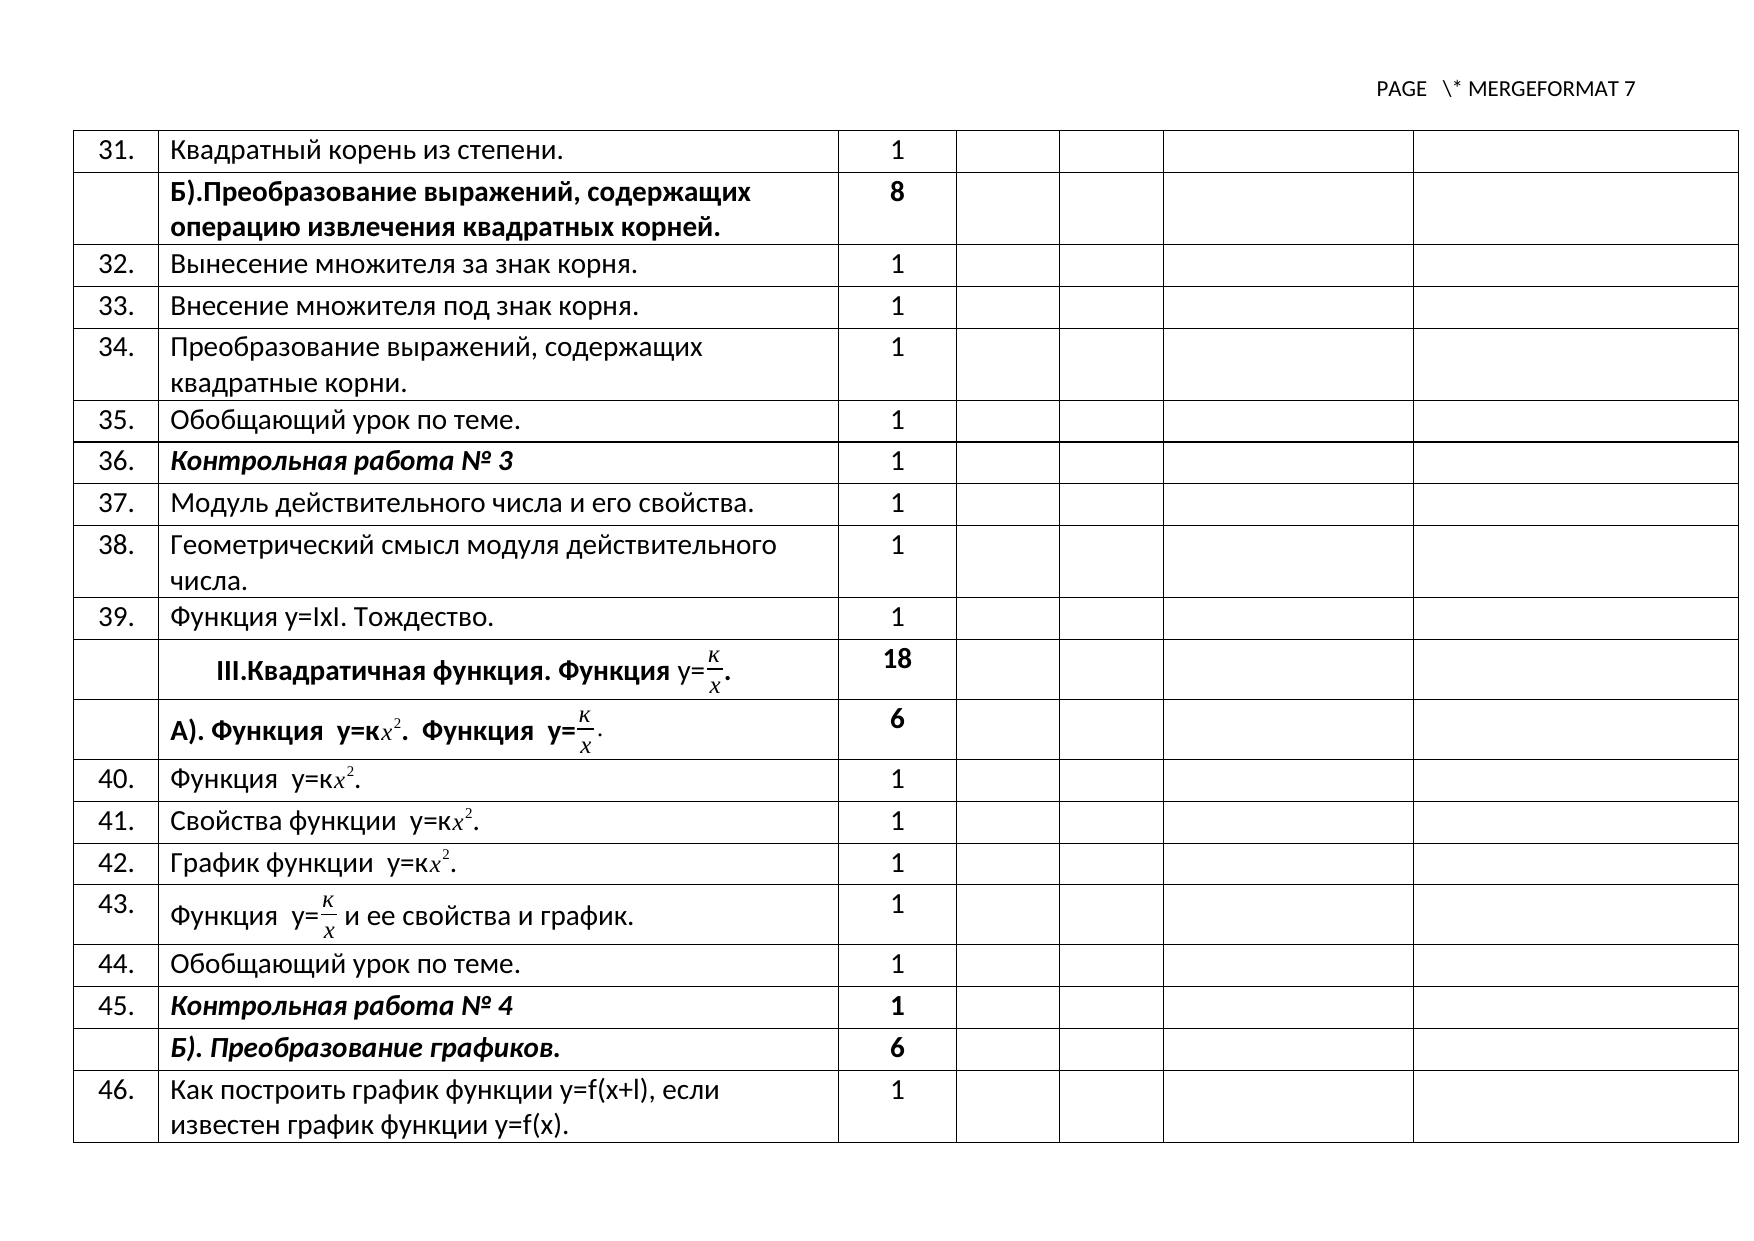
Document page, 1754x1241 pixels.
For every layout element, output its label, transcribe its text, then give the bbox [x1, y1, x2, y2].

table_cell 1 [839, 526, 956, 597]
table_cell [1164, 443, 1413, 483]
table_cell 6 [839, 700, 956, 759]
table_cell [957, 987, 1059, 1028]
table_cell [1414, 131, 1738, 172]
table_cell [1414, 760, 1738, 801]
table_cell [1164, 484, 1413, 525]
table_cell 1 [839, 1071, 956, 1142]
table_cell [1414, 173, 1738, 244]
table_cell Функция у=к. [159, 760, 838, 801]
table_cell [1414, 802, 1738, 843]
table_cell [1164, 598, 1413, 639]
table_cell Квадратный корень из степени. [159, 131, 838, 172]
table_cell [1414, 443, 1738, 483]
table_cell [74, 700, 158, 759]
table_cell 1 [839, 443, 956, 483]
table_cell 1 [839, 885, 956, 944]
table_cell 8 [839, 173, 956, 244]
table_cell [1414, 640, 1738, 699]
table_cell 32. [74, 245, 158, 286]
table_cell [1414, 287, 1738, 327]
table_cell Функция у= и ее свойства и график. [159, 885, 838, 944]
table_cell [957, 1029, 1059, 1070]
table_cell [1164, 945, 1413, 986]
table_cell 1 [839, 760, 956, 801]
table_cell График функции у=к. [159, 844, 838, 884]
table_cell [1164, 844, 1413, 884]
table_cell [1164, 760, 1413, 801]
table_cell III.Квадратичная функция. Функция у=. [159, 640, 838, 699]
table_cell [1060, 245, 1163, 286]
table_cell Б).Преобразование выражений, содержащих операцию извлечения квадратных корней. [159, 173, 838, 244]
table_cell [74, 1029, 158, 1070]
table_cell [1060, 700, 1163, 759]
table_cell Свойства функции у=к. [159, 802, 838, 843]
table_cell 35. [74, 401, 158, 441]
table_cell 1 [839, 945, 956, 986]
table_cell [957, 640, 1059, 699]
table_cell [1414, 844, 1738, 884]
table_cell 1 [839, 598, 956, 639]
table_cell 42. [74, 844, 158, 884]
table_cell [1060, 802, 1163, 843]
table_cell 1 [839, 484, 956, 525]
table_cell 33. [74, 287, 158, 327]
table_cell [1164, 526, 1413, 597]
table_cell 1 [839, 329, 956, 400]
table_cell [1164, 287, 1413, 327]
table_cell [1060, 1071, 1163, 1142]
table_cell [1164, 401, 1413, 441]
table_cell А). Функция у=к. Функция у= [159, 700, 838, 759]
table_cell [1060, 287, 1163, 327]
table_cell [1414, 1071, 1738, 1142]
table_cell [957, 802, 1059, 843]
table_cell [957, 885, 1059, 944]
table_cell [957, 173, 1059, 244]
table_cell 1 [839, 802, 956, 843]
table_cell 31. [74, 131, 158, 172]
table_cell 36. [74, 443, 158, 483]
table_cell Б). Преобразование графиков. [159, 1029, 838, 1070]
table_cell [1060, 1029, 1163, 1070]
table_cell Контрольная работа № 3 [159, 443, 838, 483]
table_cell 38. [74, 526, 158, 597]
table_cell [957, 1071, 1059, 1142]
table_cell [957, 401, 1059, 441]
table_cell [1060, 987, 1163, 1028]
table_cell 40. [74, 760, 158, 801]
table_cell 43. [74, 885, 158, 944]
table_cell Внесение множителя под знак корня. [159, 287, 838, 327]
table_cell [1164, 1071, 1413, 1142]
table_cell [957, 131, 1059, 172]
table_cell [1414, 329, 1738, 400]
table_cell [1164, 1029, 1413, 1070]
table_cell [1060, 484, 1163, 525]
table_cell 34. [74, 329, 158, 400]
table_cell [1060, 760, 1163, 801]
table_cell [1414, 598, 1738, 639]
table_cell Модуль действительного числа и его свойства. [159, 484, 838, 525]
table_cell [1414, 987, 1738, 1028]
table_cell Обобщающий урок по теме. [159, 945, 838, 986]
table_cell [1060, 640, 1163, 699]
table_cell Обобщающий урок по теме. [159, 401, 838, 441]
table_cell Геометрический смысл модуля действительного числа. [159, 526, 838, 597]
table_cell [1414, 245, 1738, 286]
table_cell 1 [839, 987, 956, 1028]
table_cell 18 [839, 640, 956, 699]
table_cell 1 [839, 245, 956, 286]
table_cell [1414, 945, 1738, 986]
table_cell [1164, 802, 1413, 843]
table_cell [957, 329, 1059, 400]
table_cell Функция у=IxI. Тождество. [159, 598, 838, 639]
table_cell [1164, 987, 1413, 1028]
table_cell [1060, 131, 1163, 172]
table_cell [1164, 700, 1413, 759]
table_cell [1414, 1029, 1738, 1070]
table_cell [1414, 484, 1738, 525]
table_cell 37. [74, 484, 158, 525]
table_cell [1060, 885, 1163, 944]
table_cell [1164, 173, 1413, 244]
table_cell [1060, 443, 1163, 483]
table_cell [1164, 245, 1413, 286]
table_cell [1060, 526, 1163, 597]
table_cell [1414, 700, 1738, 759]
table_cell [1164, 885, 1413, 944]
table_cell Контрольная работа № 4 [159, 987, 838, 1028]
table_cell [957, 844, 1059, 884]
table_cell [1164, 640, 1413, 699]
table_cell 1 [839, 287, 956, 327]
table_cell [1060, 173, 1163, 244]
table_cell [957, 526, 1059, 597]
table_cell [1060, 844, 1163, 884]
table_cell [957, 945, 1059, 986]
table_cell [957, 287, 1059, 327]
table_cell 1 [839, 401, 956, 441]
table_cell [957, 760, 1059, 801]
table_cell Вынесение множителя за знак корня. [159, 245, 838, 286]
table_cell [74, 640, 158, 699]
table_cell [1060, 401, 1163, 441]
table_cell [957, 443, 1059, 483]
table_cell Как построить график функции у=f(х+l), если известен график функции у=f(х). [159, 1071, 838, 1142]
table_cell 1 [839, 131, 956, 172]
table_cell 45. [74, 987, 158, 1028]
table_cell [1060, 598, 1163, 639]
table_cell [1414, 526, 1738, 597]
table_cell [957, 245, 1059, 286]
table_cell 46. [74, 1071, 158, 1142]
table_cell [1414, 401, 1738, 441]
table_cell [1060, 945, 1163, 986]
table_cell [957, 598, 1059, 639]
table_cell 44. [74, 945, 158, 986]
table_cell Преобразование выражений, содержащих квадратные корни. [159, 329, 838, 400]
table_cell [957, 700, 1059, 759]
table_cell 39. [74, 598, 158, 639]
table_cell 41. [74, 802, 158, 843]
table_cell 1 [839, 844, 956, 884]
table_cell [1414, 885, 1738, 944]
table_cell [957, 484, 1059, 525]
table_cell [1164, 329, 1413, 400]
table_cell [1060, 329, 1163, 400]
table_cell [1164, 131, 1413, 172]
table_cell [74, 173, 158, 244]
table_cell 6 [839, 1029, 956, 1070]
